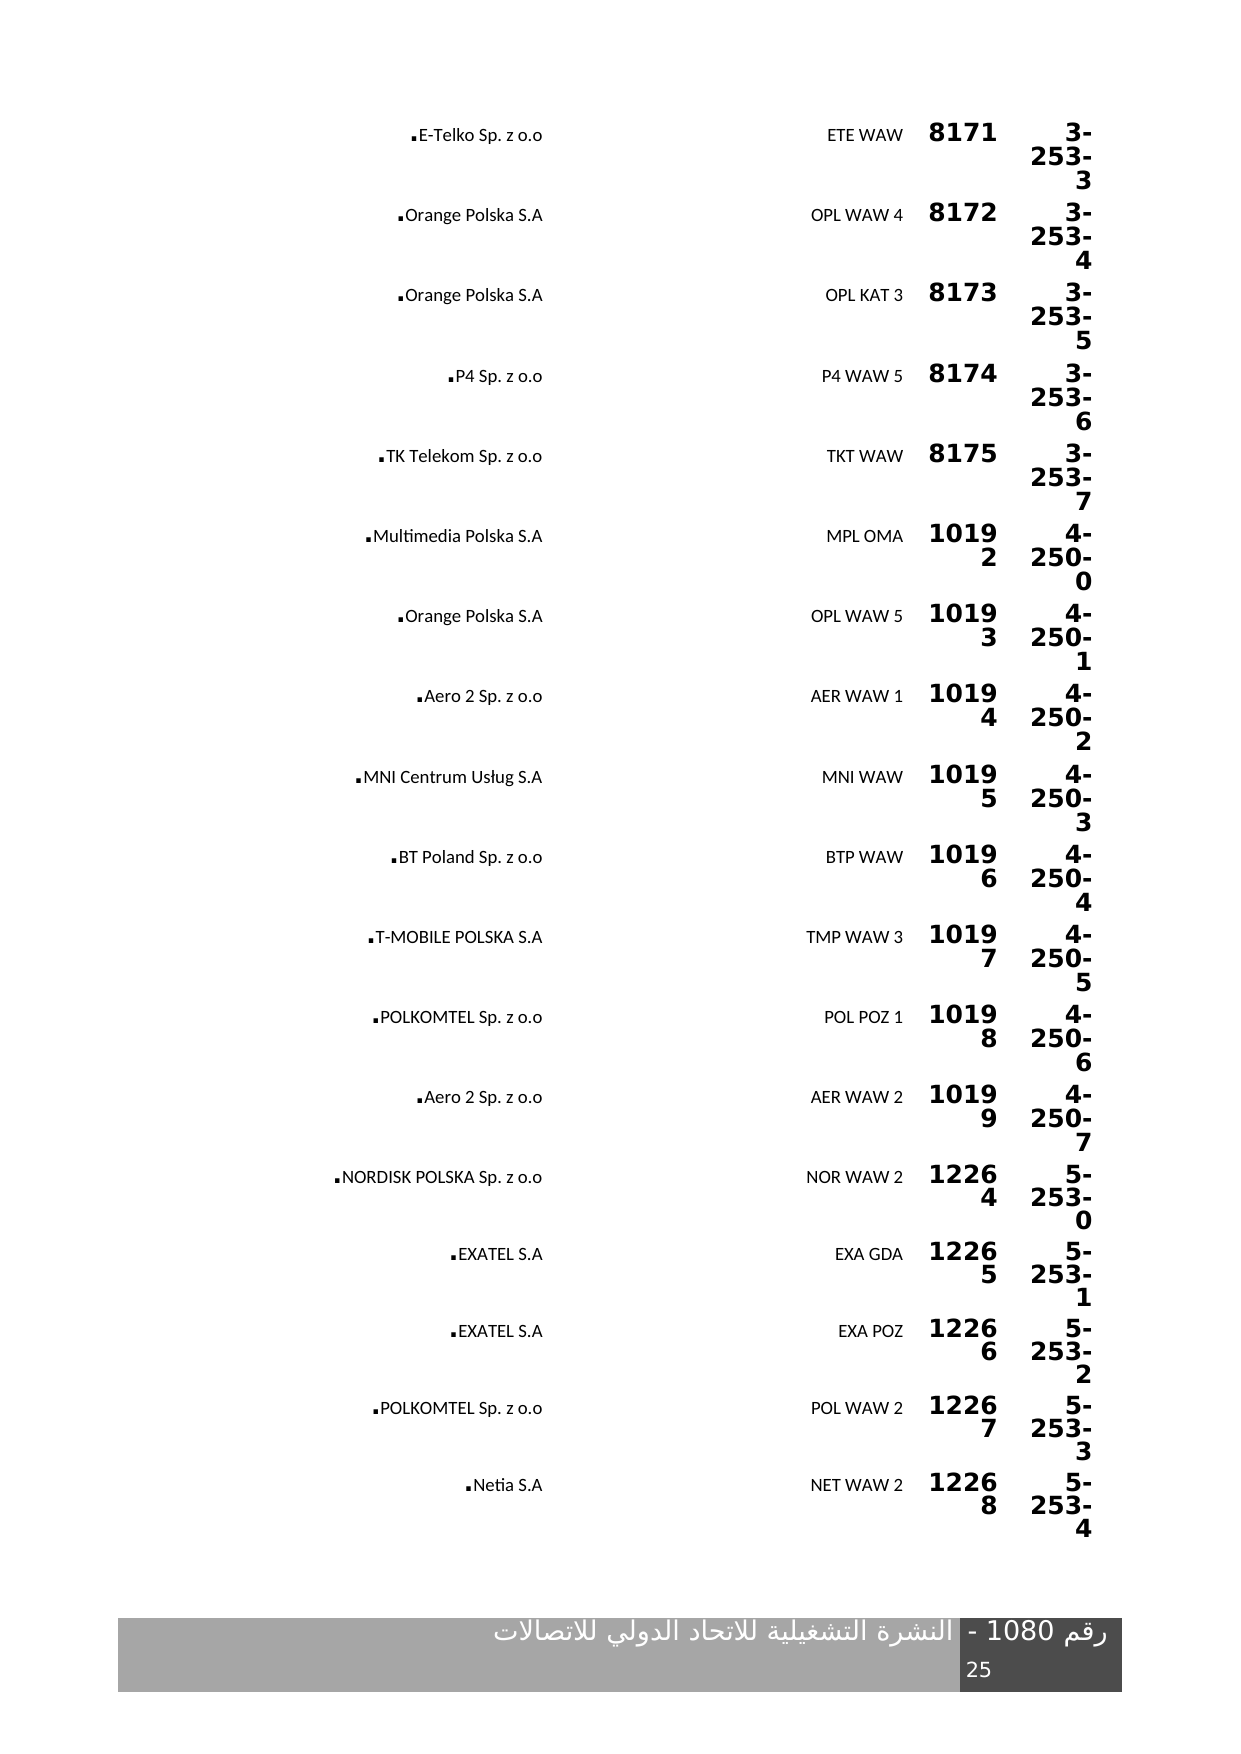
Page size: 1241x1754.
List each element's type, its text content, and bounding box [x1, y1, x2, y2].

table_cell 8171 [915, 118, 1009, 198]
table_cell P4 Sp. z o.o. [136, 359, 554, 439]
table_cell 5-253-1 [1009, 1238, 1104, 1315]
table_cell 3-253-6 [1009, 359, 1104, 439]
table_cell 10199 [915, 1081, 1009, 1161]
table_cell Orange Polska S.A. [136, 599, 554, 679]
table_cell 8172 [915, 198, 1009, 278]
table_cell 5-253-3 [1009, 1392, 1104, 1469]
table_cell MNI WAW [554, 760, 914, 840]
table_cell POL WAW 2 [554, 1392, 914, 1469]
table_cell 10193 [915, 599, 1009, 679]
table_cell P4 WAW 5 [554, 359, 914, 439]
table_cell 10195 [915, 760, 1009, 840]
table_cell 5-253-2 [1009, 1315, 1104, 1392]
table_cell BT Poland Sp. z o.o. [136, 840, 554, 920]
table_cell EXATEL S.A. [136, 1315, 554, 1392]
table_cell Aero 2 Sp. z o.o. [136, 680, 554, 760]
table_cell POL POZ 1 [554, 1000, 914, 1081]
table_cell 4-250-7 [1009, 1081, 1104, 1161]
table_cell 4-250-4 [1009, 840, 1104, 920]
table_cell 5-253-0 [1009, 1161, 1104, 1238]
table_cell 4-250-6 [1009, 1000, 1104, 1081]
table_cell TK Telekom Sp. z o.o. [136, 439, 554, 519]
table_cell Orange Polska S.A. [136, 198, 554, 278]
table_cell POLKOMTEL Sp. z o.o. [136, 1392, 554, 1469]
table_cell NORDISK POLSKA Sp. z o.o. [136, 1161, 554, 1238]
table_cell 12264 [915, 1161, 1009, 1238]
table_cell 12266 [915, 1315, 1009, 1392]
table_cell 12267 [915, 1392, 1009, 1469]
table_cell T-MOBILE POLSKA S.A. [136, 920, 554, 1000]
table_cell OPL WAW 5 [554, 599, 914, 679]
table_cell 8175 [915, 439, 1009, 519]
table_cell NOR WAW 2 [554, 1161, 914, 1238]
table_cell 4-250-2 [1009, 680, 1104, 760]
table_cell 5-253-4 [1009, 1469, 1104, 1546]
table_cell Netia S.A. [136, 1469, 554, 1546]
table_cell Multimedia Polska S.A. [136, 519, 554, 599]
table_cell MPL OMA [554, 519, 914, 599]
table_cell 12265 [915, 1238, 1009, 1315]
table_cell 4-250-3 [1009, 760, 1104, 840]
table_cell 10198 [915, 1000, 1009, 1081]
table_cell EXATEL S.A. [136, 1238, 554, 1315]
table_cell 8174 [915, 359, 1009, 439]
table_cell 10197 [915, 920, 1009, 1000]
table_cell 10194 [915, 680, 1009, 760]
table_cell 8173 [915, 279, 1009, 359]
table_cell MNI Centrum Usług S.A. [136, 760, 554, 840]
table_cell 10196 [915, 840, 1009, 920]
table_cell 4-250-5 [1009, 920, 1104, 1000]
table_cell NET WAW 2 [554, 1469, 914, 1546]
table_cell TKT WAW [554, 439, 914, 519]
table_cell TMP WAW 3 [554, 920, 914, 1000]
table_cell 3-253-4 [1009, 198, 1104, 278]
table_cell EXA POZ [554, 1315, 914, 1392]
table_cell POLKOMTEL Sp. z o.o. [136, 1000, 554, 1081]
table_cell OPL WAW 4 [554, 198, 914, 278]
table_cell 3-253-5 [1009, 279, 1104, 359]
table_cell Orange Polska S.A. [136, 279, 554, 359]
table_cell 4-250-1 [1009, 599, 1104, 679]
table_cell BTP WAW [554, 840, 914, 920]
table_cell OPL KAT 3 [554, 279, 914, 359]
table_cell Aero 2 Sp. z o.o. [136, 1081, 554, 1161]
table_cell 10192 [915, 519, 1009, 599]
table_cell 12268 [915, 1469, 1009, 1546]
table_cell 3-253-3 [1009, 118, 1104, 198]
table_cell ETE WAW [554, 118, 914, 198]
table_cell E-Telko Sp. z o.o. [136, 118, 554, 198]
table_cell 3-253-7 [1009, 439, 1104, 519]
table_cell 4-250-0 [1009, 519, 1104, 599]
table_cell AER WAW 2 [554, 1081, 914, 1161]
table_cell AER WAW 1 [554, 680, 914, 760]
table_cell EXA GDA [554, 1238, 914, 1315]
